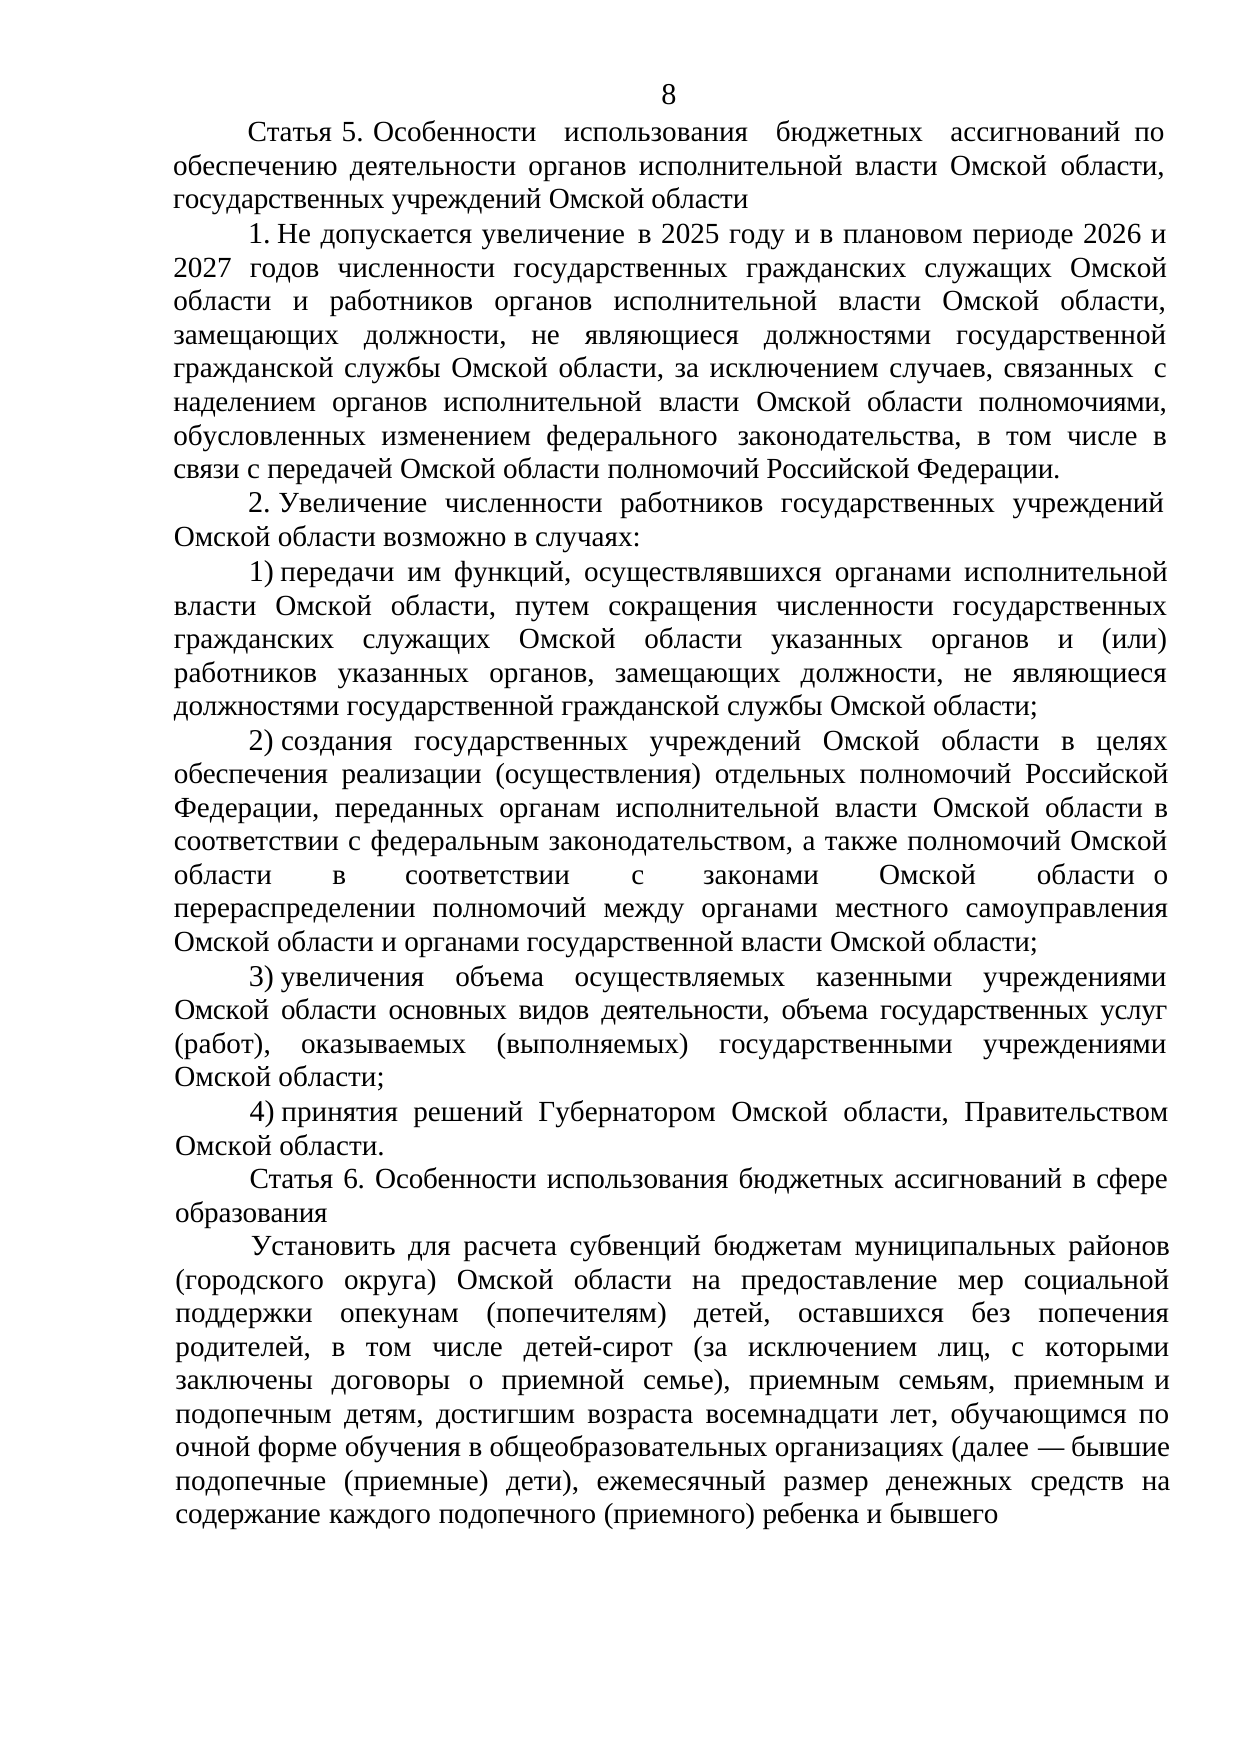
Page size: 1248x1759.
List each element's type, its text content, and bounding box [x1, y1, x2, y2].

text Установить для расчета субвенций бюджетам муниципальных районов (городского округа) Омской области на предоставление мер социальной поддержки опекунам (попечителям) детей, оставшихся без попечения родителей, в том числе детей-сирот (за исключением лиц, с которыми заключены договоры о приемной семье), приемным семьям, приемным и подопечным детям, достигшим возраста восемнадцати лет, обучающимся по очной форме обучения в общеобразовательных организациях (далее — бывшие подопечные (приемные) дети), ежемесячный размер денежных средств на содержание каждого подопечного (приемного) ребенка и бывшего [175, 1228, 1170, 1530]
list увеличения объема осуществляемых казенными учреждениями Омской области основных видов деятельности, объема государственных услуг (работ), оказываемых (выполняемых) государственными учреждениями Омской области; [174, 958, 1167, 1093]
list передачи им функций, осуществлявшихся органами исполнительной власти Омской области, путем сокращения численности государственных гражданских служащих Омской области указанных органов и (или) работников указанных органов, замещающих должности, не являющиеся должностями государственной гражданской службы Омской области; [174, 553, 1168, 722]
list создания государственных учреждений Омской области в целях обеспечения реализации (осуществления) отдельных полномочий Российской Федерации, переданных органам исполнительной власти Омской области в соответствии с федеральным законодательством, а также полномочий Омской области в соответствии с законами Омской области о перераспределении полномочий между органами местного самоуправления Омской области и органами государственной власти Омской области; [174, 722, 1168, 958]
list Увеличение численности работников государственных учреждений Омской области возможно в случаях: [173, 485, 1165, 553]
text Статья 6. Особенности использования бюджетных ассигнований в сфере образования [175, 1161, 1168, 1228]
list Не допускается увеличение в 2025 году и в плановом периоде 2026 и 2027 годов численности государственных гражданских служащих Омской области и работников органов исполнительной власти Омской области, замещающих должности, не являющиеся должностями государственной гражданской службы Омской области, за исключением случаев, связанных с наделением органов исполнительной власти Омской области полномочиями, обусловленных изменением федерального законодательства, в том числе в связи с передачей Омской области полномочий Российской Федерации. [173, 215, 1167, 485]
text Статья 5. Особенности использования бюджетных ассигнований по обеспечению деятельности органов исполнительной власти Омской области, государственных учреждений Омской области [173, 114, 1164, 215]
list принятия решений Губернатором Омской области, Правительством Омской области. [175, 1093, 1169, 1161]
